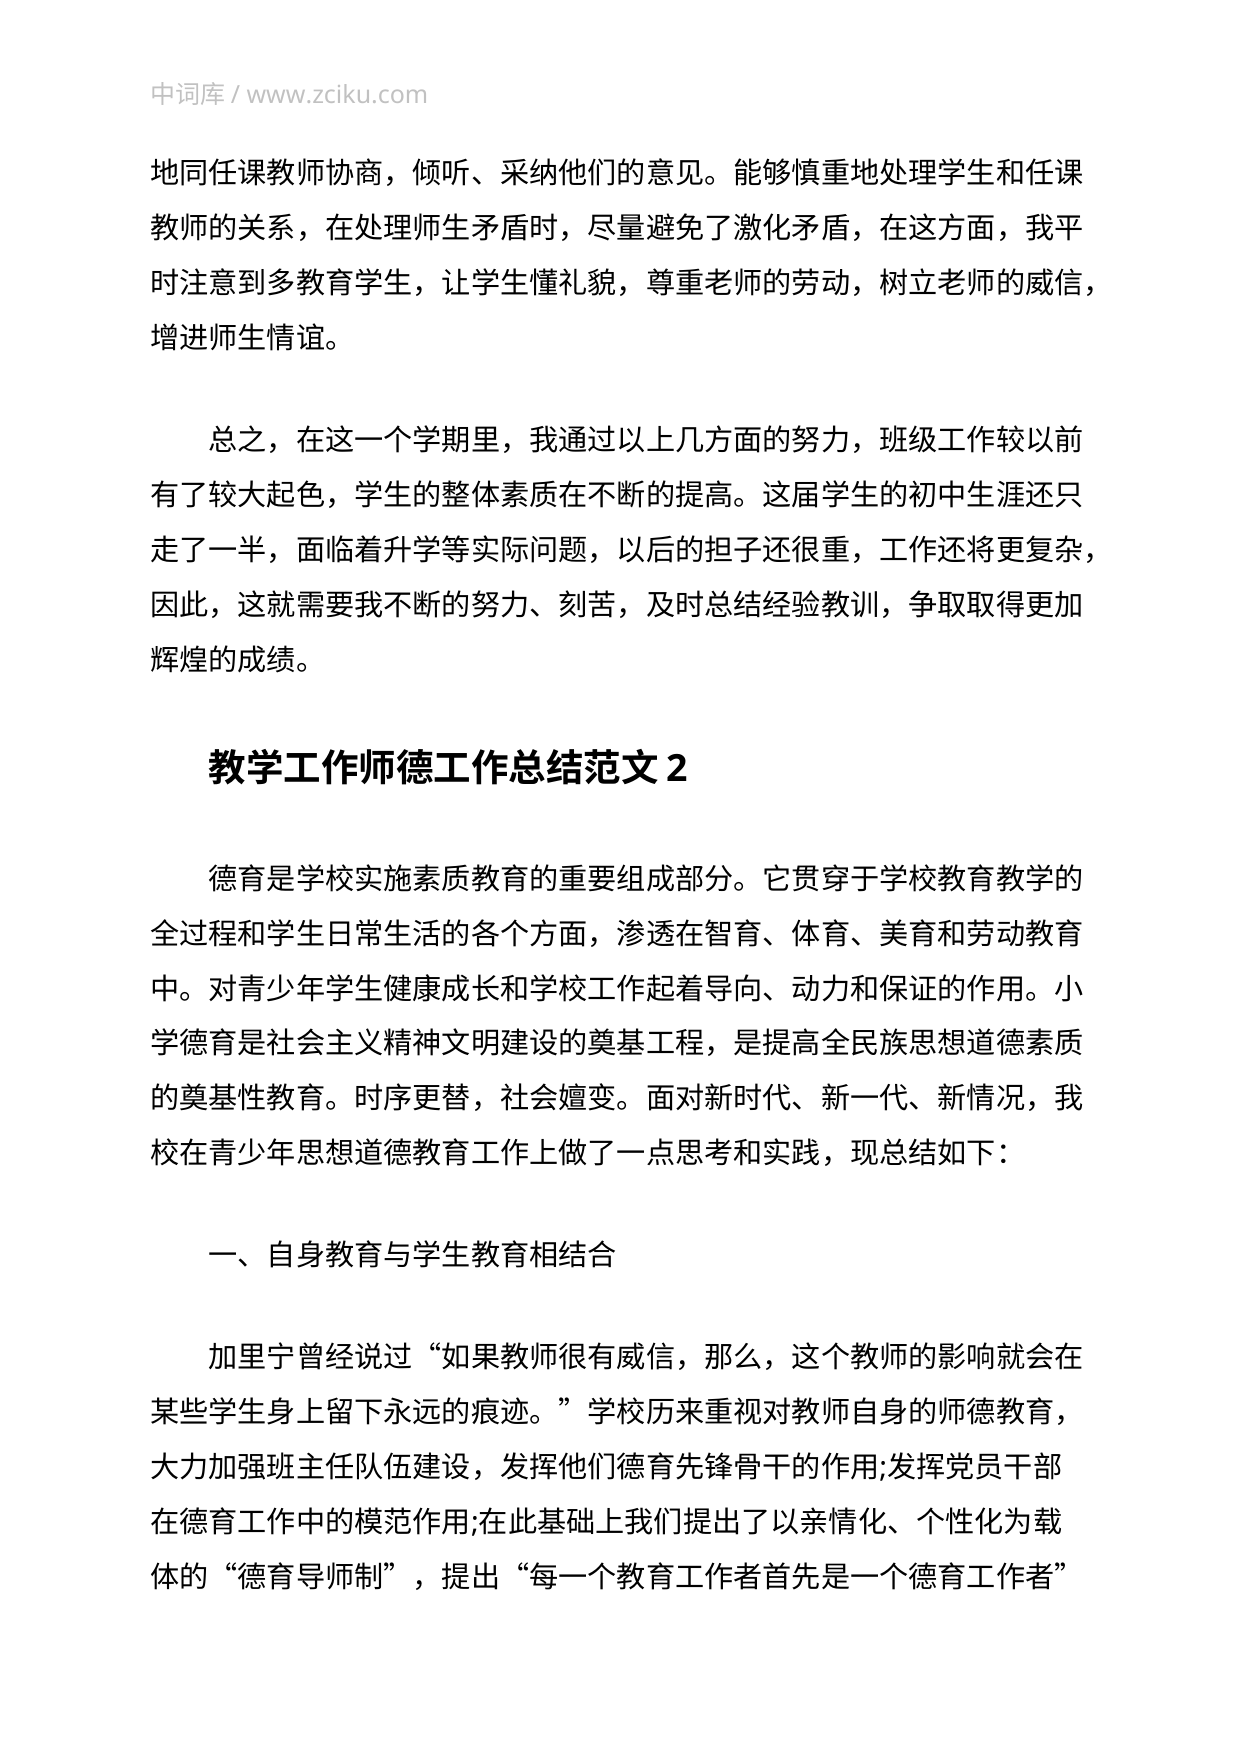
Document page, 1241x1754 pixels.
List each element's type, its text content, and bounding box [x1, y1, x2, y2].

text 总之，在这一个学期里，我通过以上几方面的努力，班级工作较以前有了较大起色，学生的整体素质在不断的提高。这届学生的初中生涯还只走了一半，面临着升学等实际问题，以后的担子还很重，工作还将更复杂，因此，这就需要我不断的努力、刻苦，及时总结经验教训，争取取得更加辉煌的成绩。 [150, 416, 1090, 678]
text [150, 1333, 1090, 1596]
text 一、自身教育与学生教育相结合 [150, 1232, 1090, 1274]
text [150, 150, 1090, 357]
text 德育是学校实施素质教育的重要组成部分。它贯穿于学校教育教学的全过程和学生日常生活的各个方面，渗透在智育、体育、美育和劳动教育中。对青少年学生健康成长和学校工作起着导向、动力和保证的作用。小学德育是社会主义精神文明建设的奠基工程，是提高全民族思想道德素质的奠基性教育。时序更替，社会嬗变。面对新时代、新一代、新情况，我校在青少年思想道德教育工作上做了一点思考和实践，现总结如下： [150, 855, 1090, 1172]
text 教学工作师德工作总结范文2 [150, 738, 1090, 792]
